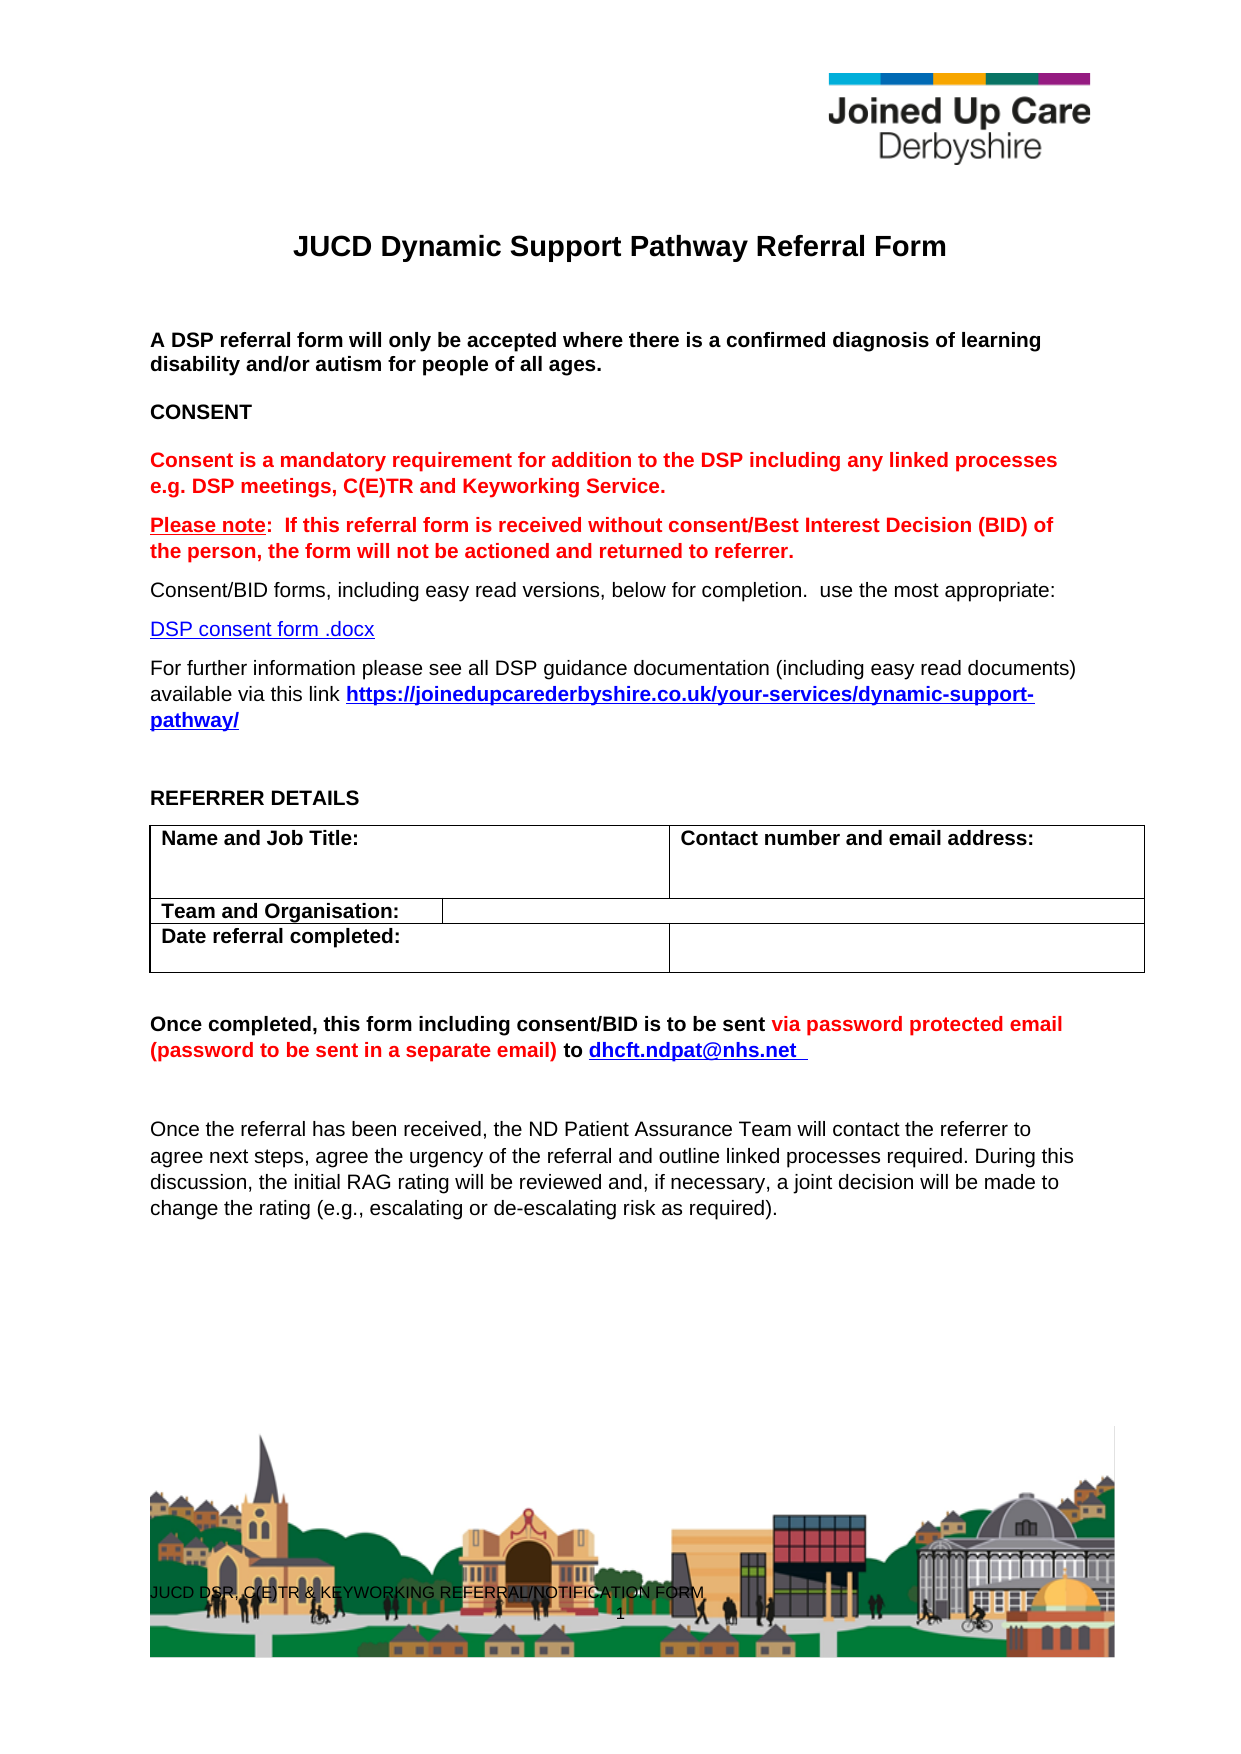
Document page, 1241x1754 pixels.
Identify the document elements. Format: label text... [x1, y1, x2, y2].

text Please note: If this referral form is received without consent/Best Interest Decision (BID) of the person, the form will not be actioned and returned to referrer. [150, 513, 1090, 563]
table_header Contact number and email address: [670, 826, 1144, 898]
table_header Name and Job Title: [151, 826, 669, 898]
text REFERRER DETAILS [150, 786, 1090, 810]
table_cell Date referral completed: [151, 924, 669, 972]
table_cell [443, 899, 1144, 923]
text Once the referral has been received, the ND Patient Assurance Team will contact the referrer to agree next steps, agree the urgency of the referral and outline linked processes required. During this discussion, the initial RAG rating will be reviewed and, if necessary, a joint decision will be made to change the rating (e.g., escalating or de-escalating risk as required). [150, 1117, 1090, 1220]
picture [150, 1426, 1116, 1659]
text CONSENT [150, 399, 1090, 423]
table_cell [670, 924, 1144, 972]
text DSP consent form .docx [150, 617, 1090, 641]
text A DSP referral form will only be accepted where there is a confirmed diagnosis of learning disability and/or autism for people of all ages. [150, 328, 1090, 376]
picture [828, 73, 1091, 165]
table_cell Team and Organisation: [151, 899, 442, 923]
text JUCD Dynamic Support Pathway Referral Form [150, 229, 1090, 262]
text For further information please see all DSP guidance documentation (including easy read documents) available via this link https://joinedupcarederbyshire.co.uk/your-services/dynamic-support-pathway/ [150, 656, 1090, 732]
text Consent/BID forms, including easy read versions, below for completion. use the most appropriate: [150, 578, 1090, 602]
text Consent is a mandatory requirement for addition to the DSP including any linked processes e.g. DSP meetings, C(E)TR and Keyworking Service. [150, 447, 1090, 498]
text Once completed, this form including consent/BID is to be sent via password protected email (password to be sent in a separate email) to dhcft.ndpat@nhs.net [150, 1012, 1090, 1062]
